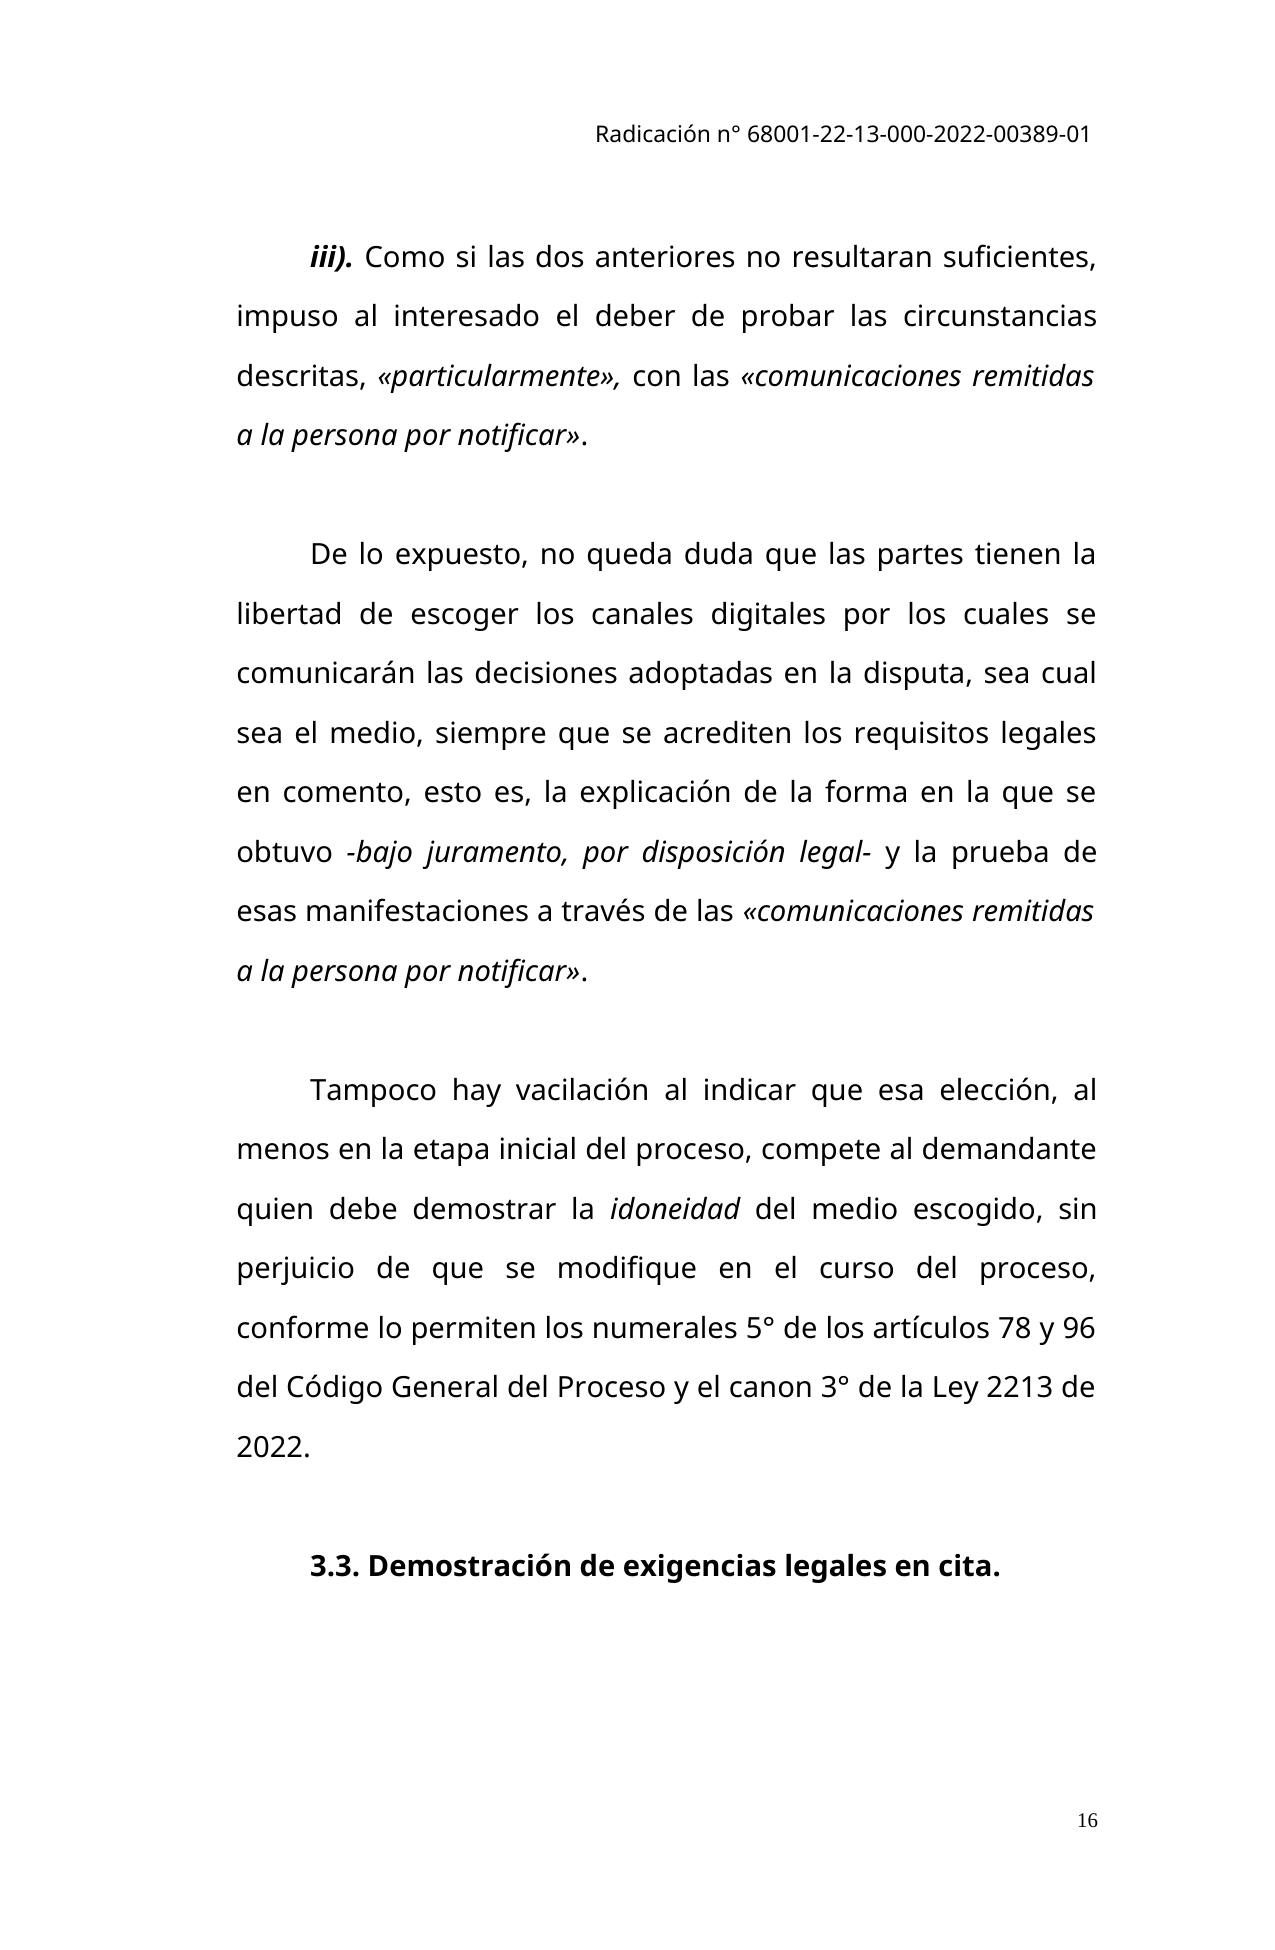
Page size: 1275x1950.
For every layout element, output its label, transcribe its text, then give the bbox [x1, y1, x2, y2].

text Tampoco hay vacilación al indicar que esa elección, al menos en la etapa inicial del proceso, compete al demandante quien debe demostrar la idoneidad del medio escogido, sin perjuicio de que se modifique en el curso del proceso, conforme lo permiten los numerales 5° de los artículos 78 y 96 del Código General del Proceso y el canon 3° de la Ley 2213 de 2022. [236, 1069, 1098, 1466]
text 3.3. Demostración de exigencias legales en cita. [236, 1545, 1098, 1584]
text De lo expuesto, no queda duda que las partes tienen la libertad de escoger los canales digitales por los cuales se comunicarán las decisiones adoptadas en la disputa, sea cual sea el medio, siempre que se acrediten los requisitos legales en comento, esto es, la explicación de la forma en la que se obtuvo -bajo juramento, por disposición legal- y la prueba de esas manifestaciones a través de las «comunicaciones remitidas a la persona por notificar». [236, 534, 1098, 990]
text iii). Como si las dos anteriores no resultaran suficientes, impuso al interesado el deber de probar las circunstancias descritas, «particularmente», con las «comunicaciones remitidas a la persona por notificar». [236, 236, 1098, 454]
